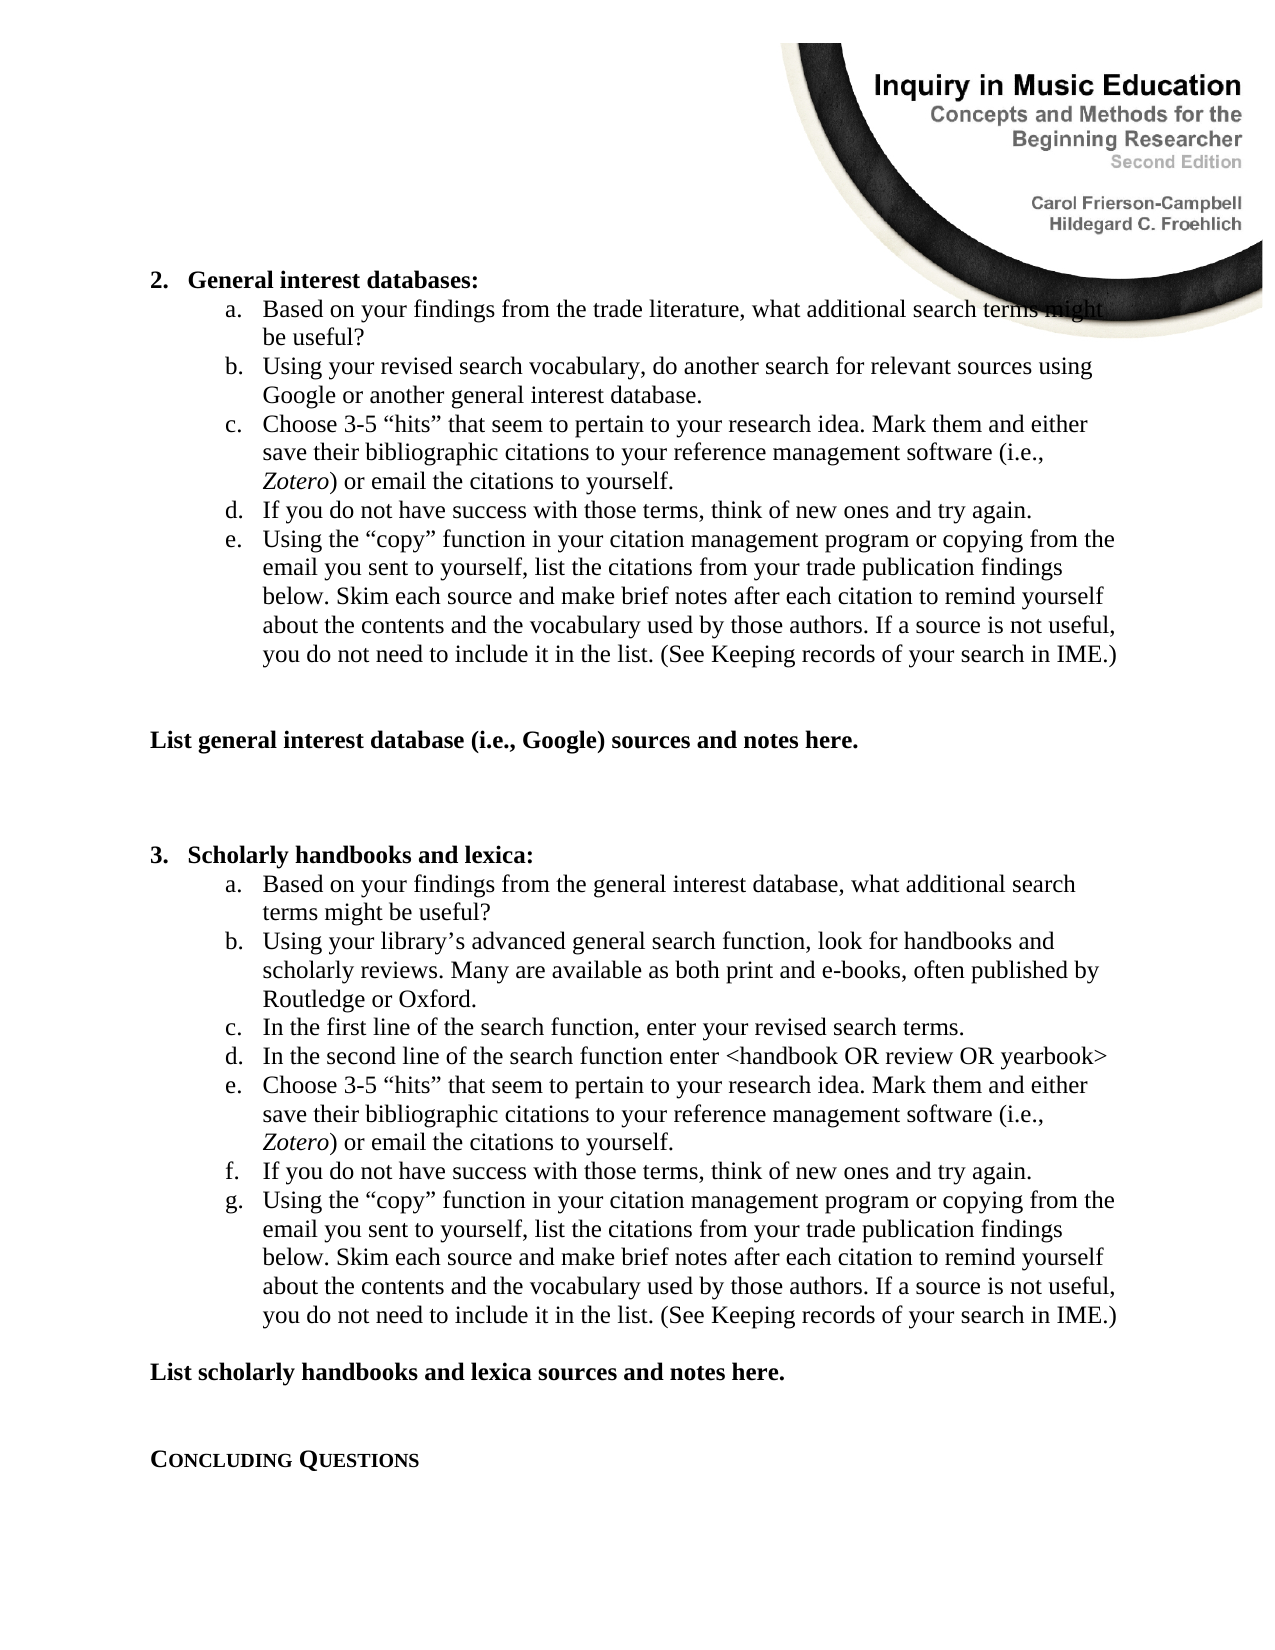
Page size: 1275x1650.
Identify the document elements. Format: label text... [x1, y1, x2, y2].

list If you do not have success with those terms, think of new ones and try again. [225, 495, 1125, 524]
list In the first line of the search function, enter your revised search terms. [225, 1012, 1125, 1041]
list Using the “copy” function in your citation management program or copying from the email you sent to yourself, list the citations from your trade publication findings below. Skim each source and make brief notes after each citation to remind yourself about the contents and the vocabulary used by those authors. If a source is not useful, you do not need to include it in the list. (See Keeping records of your search in IME.) [225, 1185, 1125, 1329]
list If you do not have success with those terms, think of new ones and try again. [225, 1156, 1125, 1185]
list Scholarly handbooks and lexica: [150, 840, 1125, 869]
list Based on your findings from the trade literature, what additional search terms might be useful? [225, 294, 1125, 351]
list General interest databases: [150, 265, 1125, 294]
list Using your library’s advanced general search function, look for handbooks and scholarly reviews. Many are available as both print and e-books, often published by Routledge or Oxford. [225, 926, 1125, 1012]
list Using your revised search vocabulary, do another search for relevant sources using Google or another general interest database. [225, 351, 1125, 409]
list Using the “copy” function in your citation management program or copying from the email you sent to yourself, list the citations from your trade publication findings below. Skim each source and make brief notes after each citation to remind yourself about the contents and the vocabulary used by those authors. If a source is not useful, you do not need to include it in the list. (See Keeping records of your search in IME.) [225, 524, 1125, 667]
text List general interest database (i.e., Google) sources and notes here. [150, 725, 1125, 754]
text List scholarly handbooks and lexica sources and notes here. [150, 1357, 1125, 1386]
picture [776, 43, 1263, 344]
list In the second line of the search function enter <handbook OR review OR yearbook> [225, 1041, 1125, 1070]
list Based on your findings from the general interest database, what additional search terms might be useful? [225, 869, 1125, 926]
text Concluding Questions [150, 1444, 1125, 1472]
